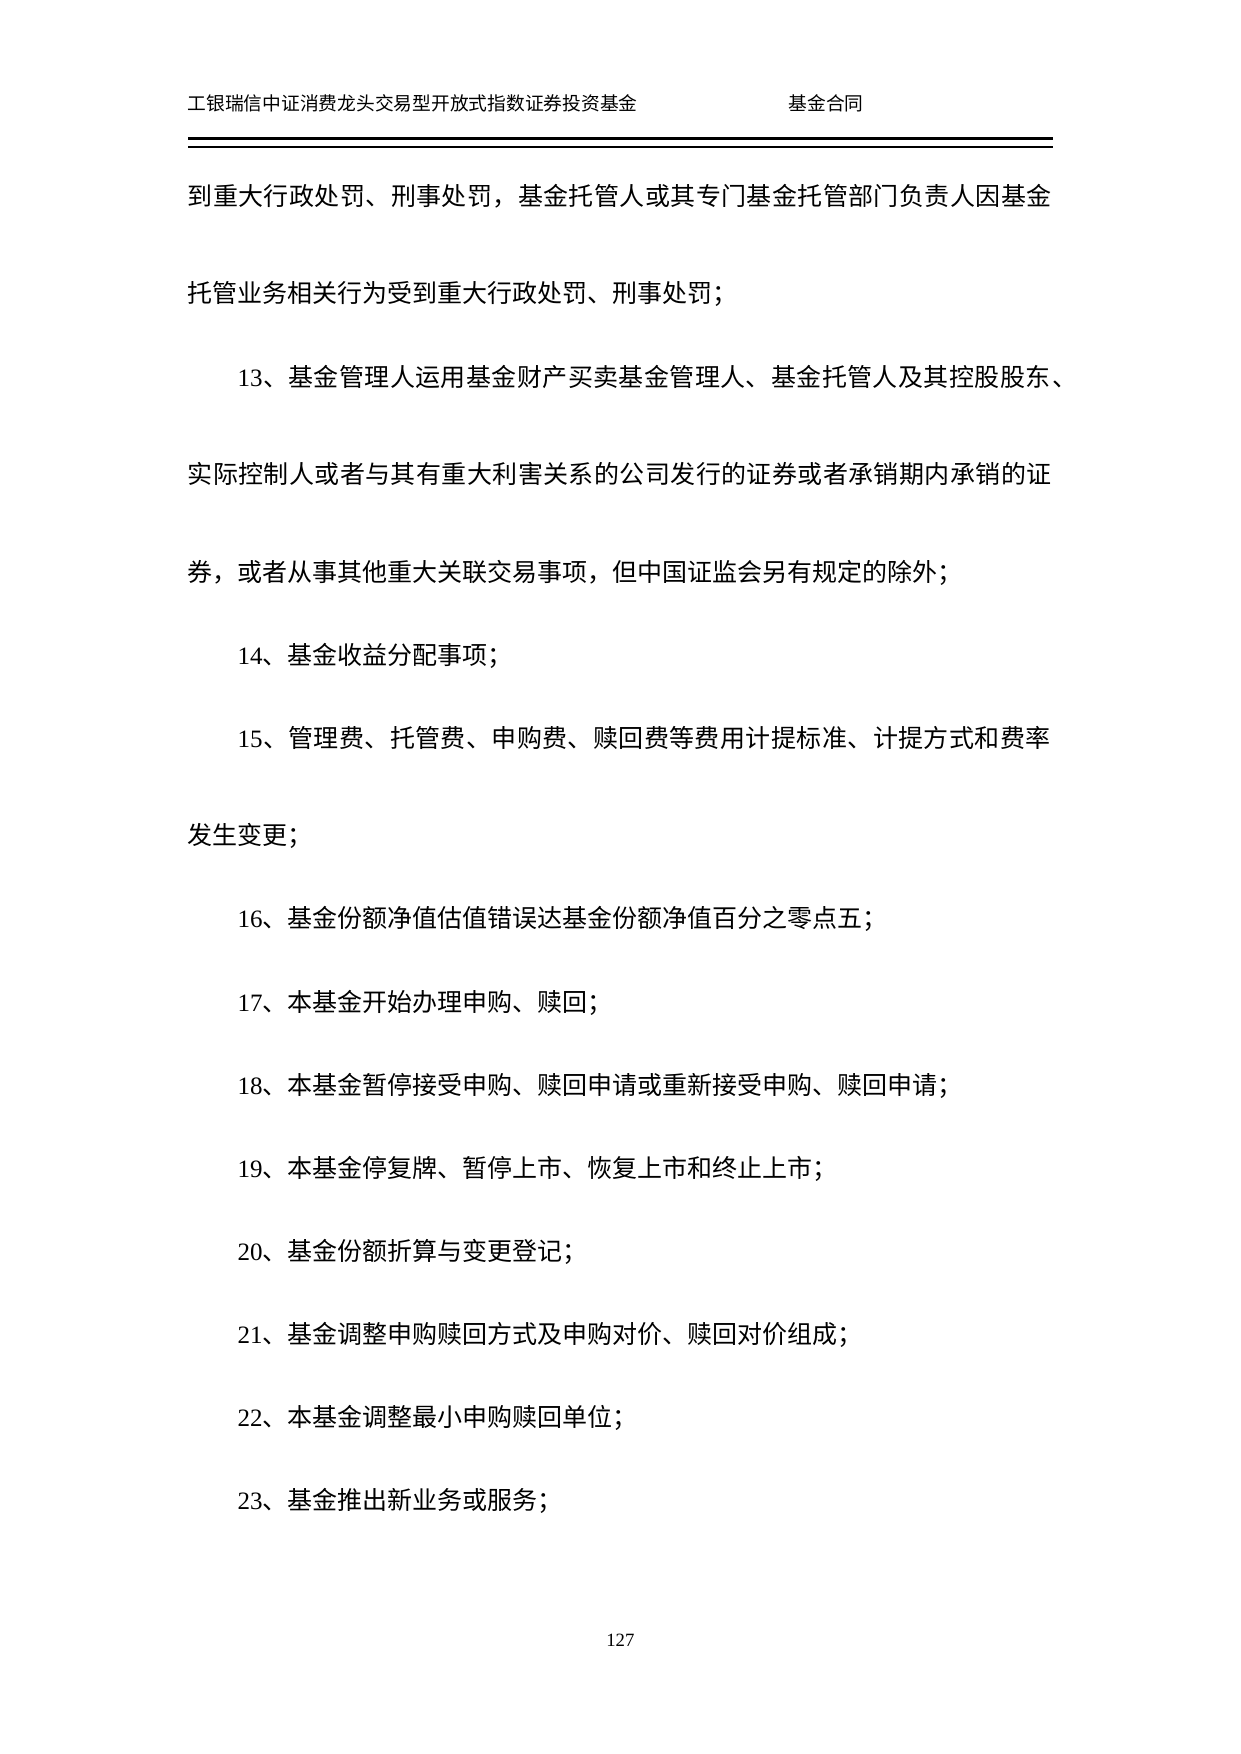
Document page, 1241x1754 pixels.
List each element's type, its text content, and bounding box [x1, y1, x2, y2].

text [187, 162, 1053, 324]
text 16、基金份额净值估值错误达基金份额净值百分之零点五； [187, 884, 1053, 949]
text 22、本基金调整最小申购赎回单位； [187, 1383, 1053, 1448]
text 19、本基金停复牌、暂停上市、恢复上市和终止上市； [187, 1134, 1053, 1199]
text 17、本基金开始办理申购、赎回； [187, 968, 1053, 1033]
text 15、管理费、托管费、申购费、赎回费等费用计提标准、计提方式和费率发生变更； [187, 704, 1053, 866]
text 13、基金管理人运用基金财产买卖基金管理人、基金托管人及其控股股东、实际控制人或者与其有重大利害关系的公司发行的证券或者承销期内承销的证券，或者从事其他重大关联交易事项，但中国证监会另有规定的除外； [187, 343, 1053, 603]
text 18、本基金暂停接受申购、赎回申请或重新接受申购、赎回申请； [187, 1051, 1053, 1116]
text 23、基金推出新业务或服务； [187, 1466, 1053, 1531]
text 20、基金份额折算与变更登记； [187, 1217, 1053, 1282]
text 14、基金收益分配事项； [187, 621, 1053, 686]
text 21、基金调整申购赎回方式及申购对价、赎回对价组成； [187, 1300, 1053, 1365]
